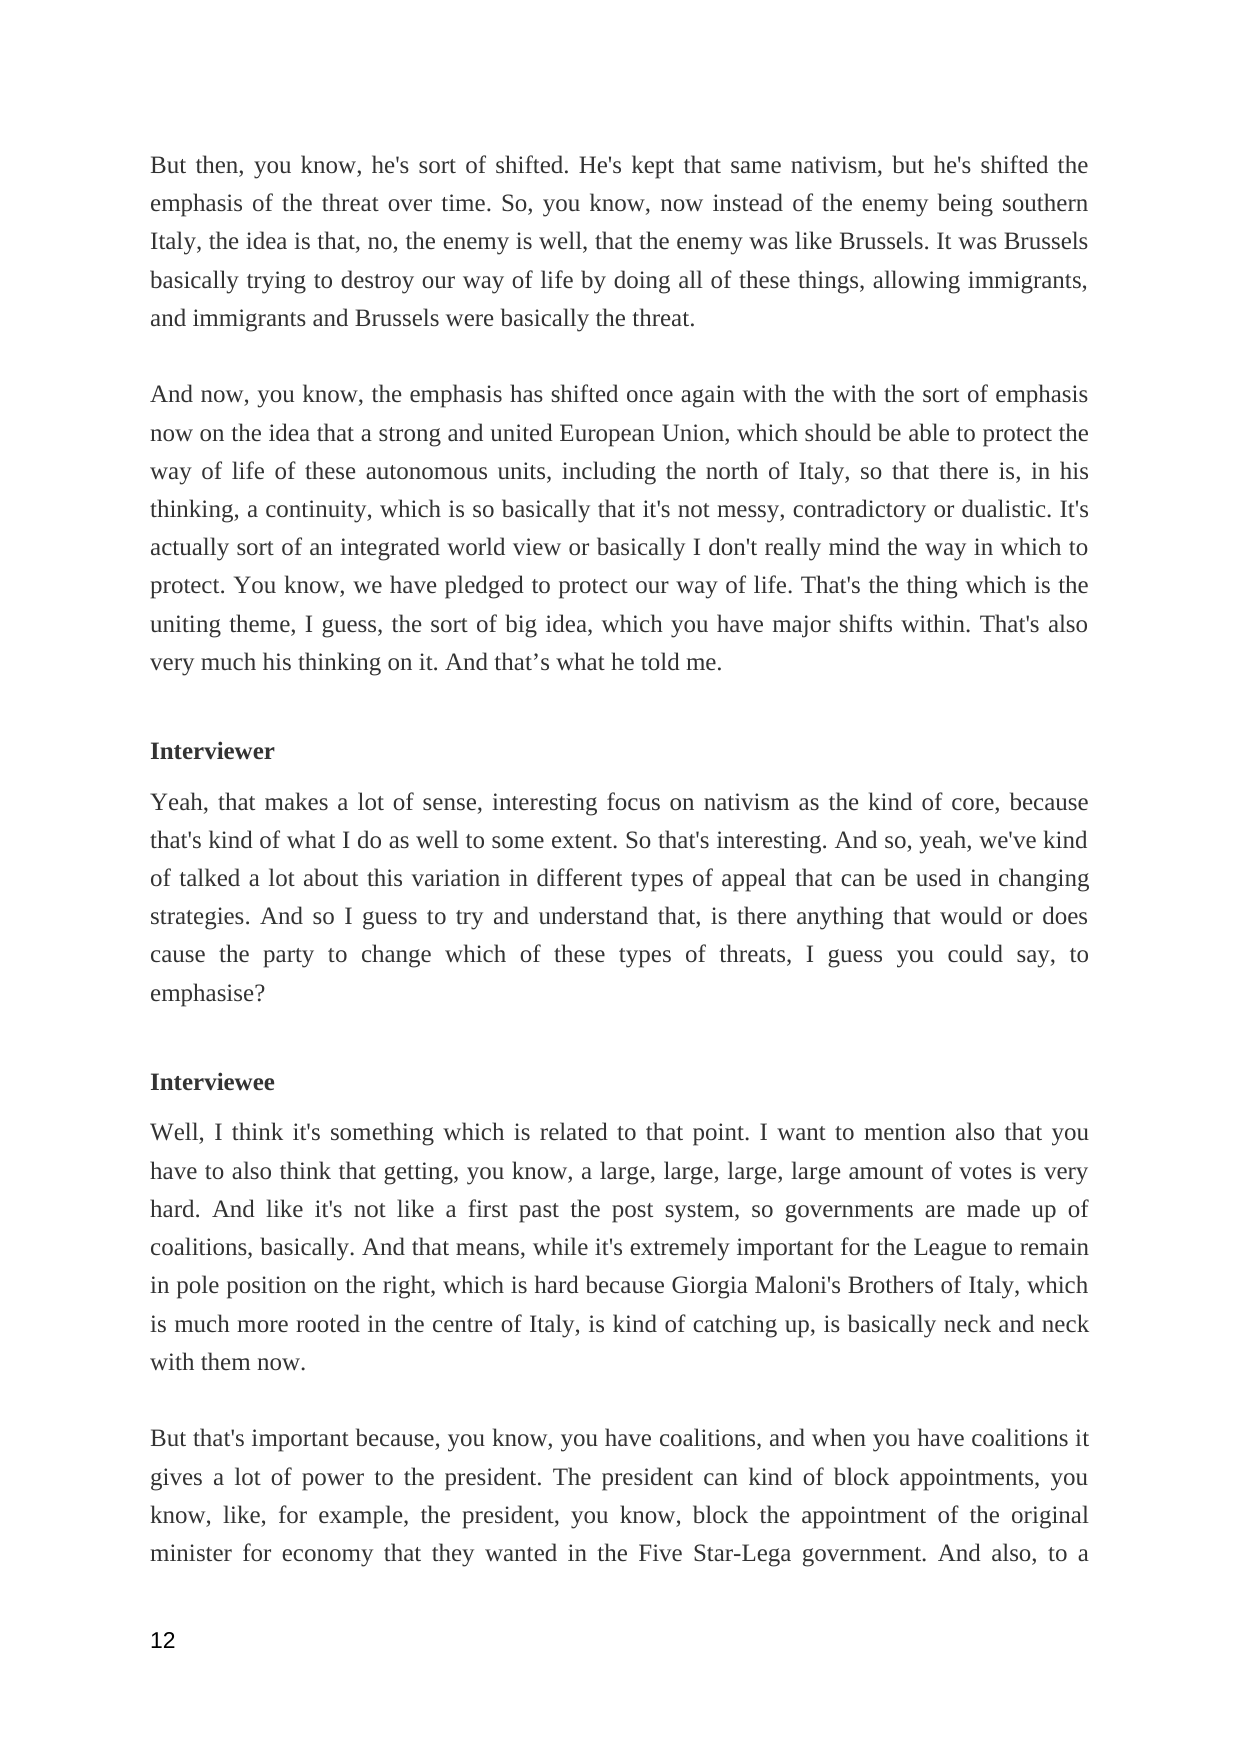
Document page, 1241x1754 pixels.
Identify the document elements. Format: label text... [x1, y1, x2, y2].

subtitle Interviewee [150, 1067, 1090, 1096]
text And now, you know, the emphasis has shifted once again with the with the sort of emphasis now on the idea that a strong and united European Union, which should be able to protect the way of life of these autonomous units, including the north of Italy, so that there is, in his thinking, a continuity, which is so basically that it's not messy, contradictory or dualistic. It's actually sort of an integrated world view or basically I don't really mind the way in which to protect. You know, we have pledged to protect our way of life. That's the thing which is the uniting theme, I guess, the sort of big idea, which you have major shifts within. That's also very much his thinking on it. And that’s what he told me. [150, 379, 1090, 676]
text Well, I think it's something which is related to that point. I want to mention also that you have to also think that getting, you know, a large, large, large, large amount of votes is very hard. And like it's not like a first past the post system, so governments are made up of coalitions, basically. And that means, while it's extremely important for the League to remain in pole position on the right, which is hard because Giorgia Maloni's Brothers of Italy, which is much more rooted in the centre of Italy, is kind of catching up, is basically neck and neck with them now. [150, 1117, 1090, 1376]
text But then, you know, he's sort of shifted. He's kept that same nativism, but he's shifted the emphasis of the threat over time. So, you know, now instead of the enemy being southern Italy, the idea is that, no, the enemy is well, that the enemy was like Brussels. It was Brussels basically trying to destroy our way of life by doing all of these things, allowing immigrants, and immigrants and Brussels were basically the threat. [150, 150, 1090, 332]
subtitle Interviewer [150, 736, 1090, 765]
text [150, 1423, 1090, 1567]
text Yeah, that makes a lot of sense, interesting focus on nativism as the kind of core, because that's kind of what I do as well to some extent. So that's interesting. And so, yeah, we've kind of talked a lot about this variation in different types of appeal that can be used in changing strategies. And so I guess to try and understand that, is there anything that would or does cause the party to change which of these types of threats, I guess you could say, to emphasise? [150, 787, 1090, 1007]
